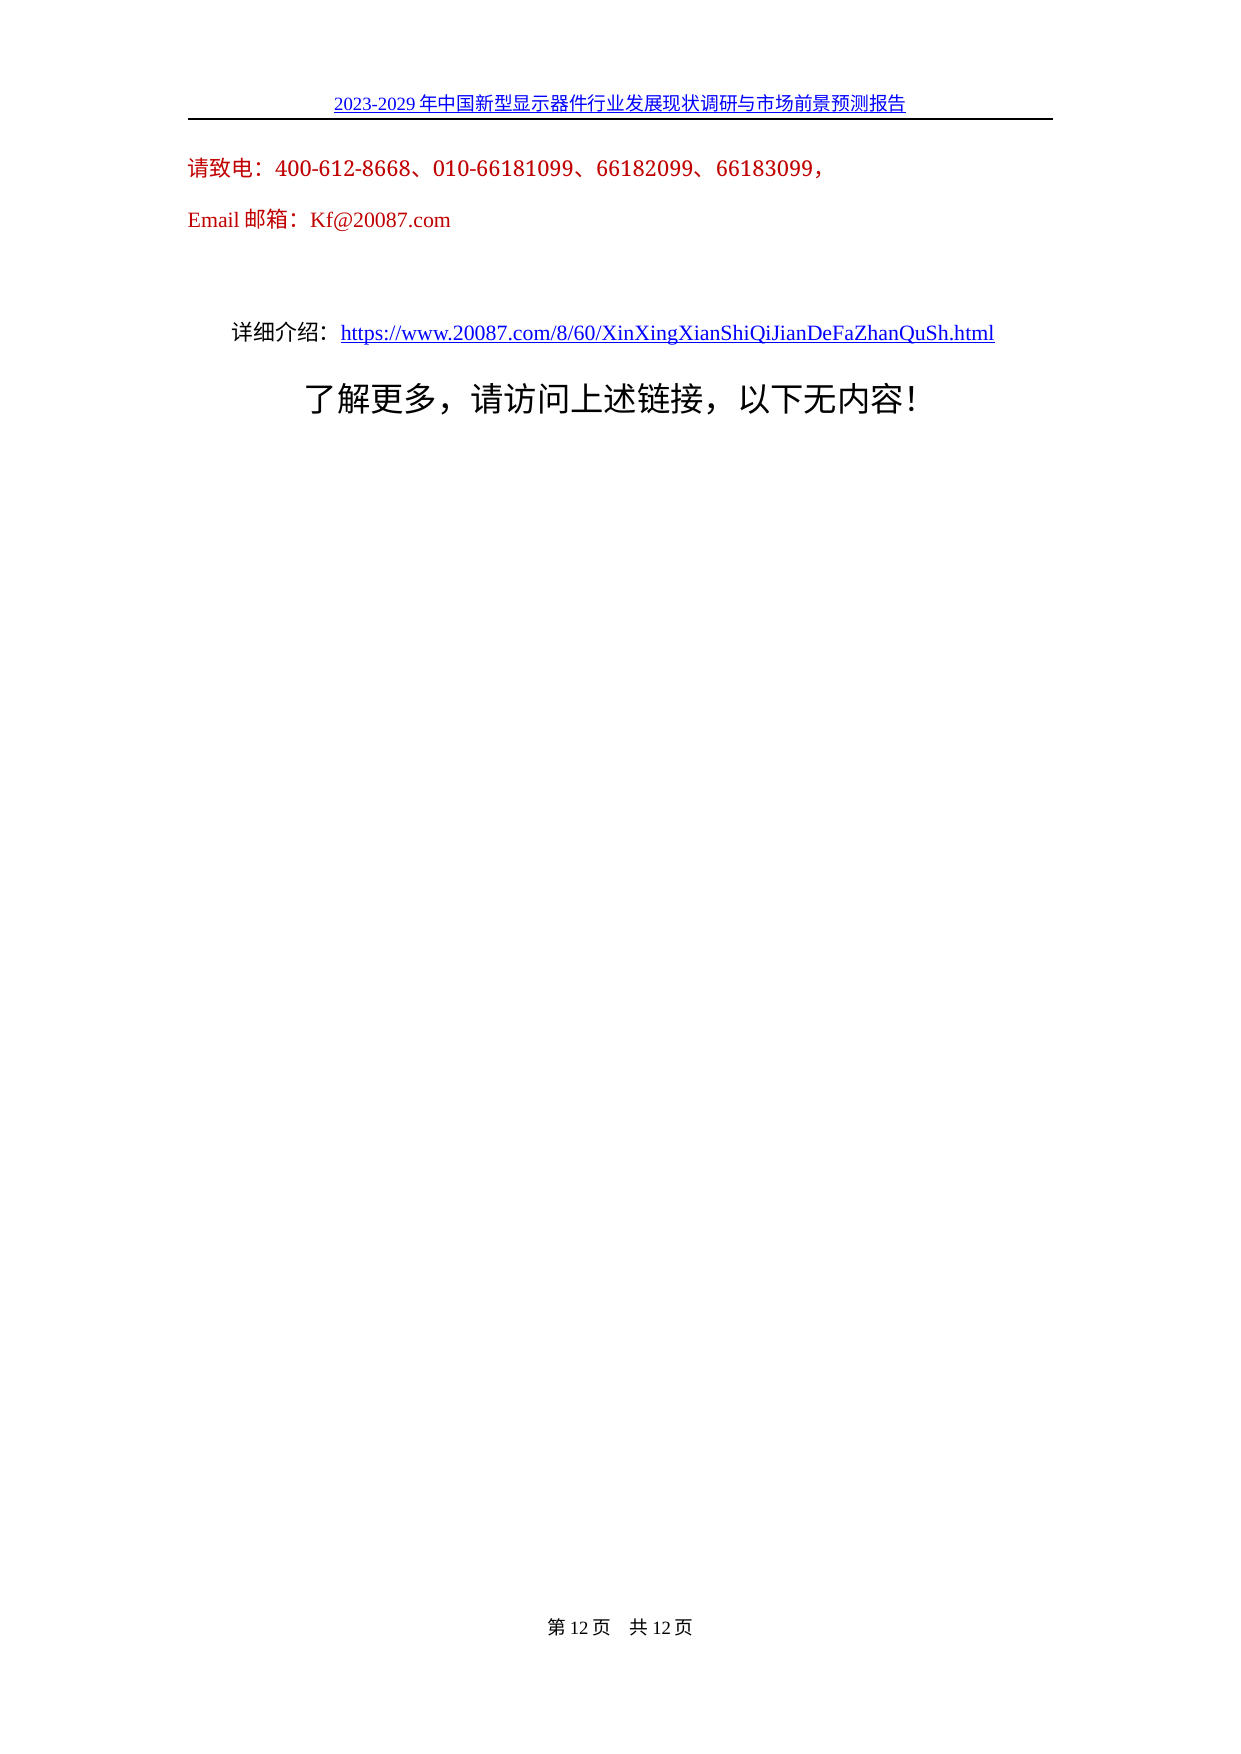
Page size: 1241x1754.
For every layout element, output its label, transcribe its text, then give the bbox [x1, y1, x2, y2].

text 详细介绍：https://www.20087.com/8/60/XinXingXianShiQiJianDeFaZhanQuSh.html [187, 315, 1053, 347]
text Email邮箱：Kf@20087.com [187, 202, 1053, 234]
title 了解更多，请访问上述链接，以下无内容！ [187, 365, 1053, 430]
text 请致电：400-612-8668、010-66181099、66182099、66183099， [187, 150, 1053, 183]
